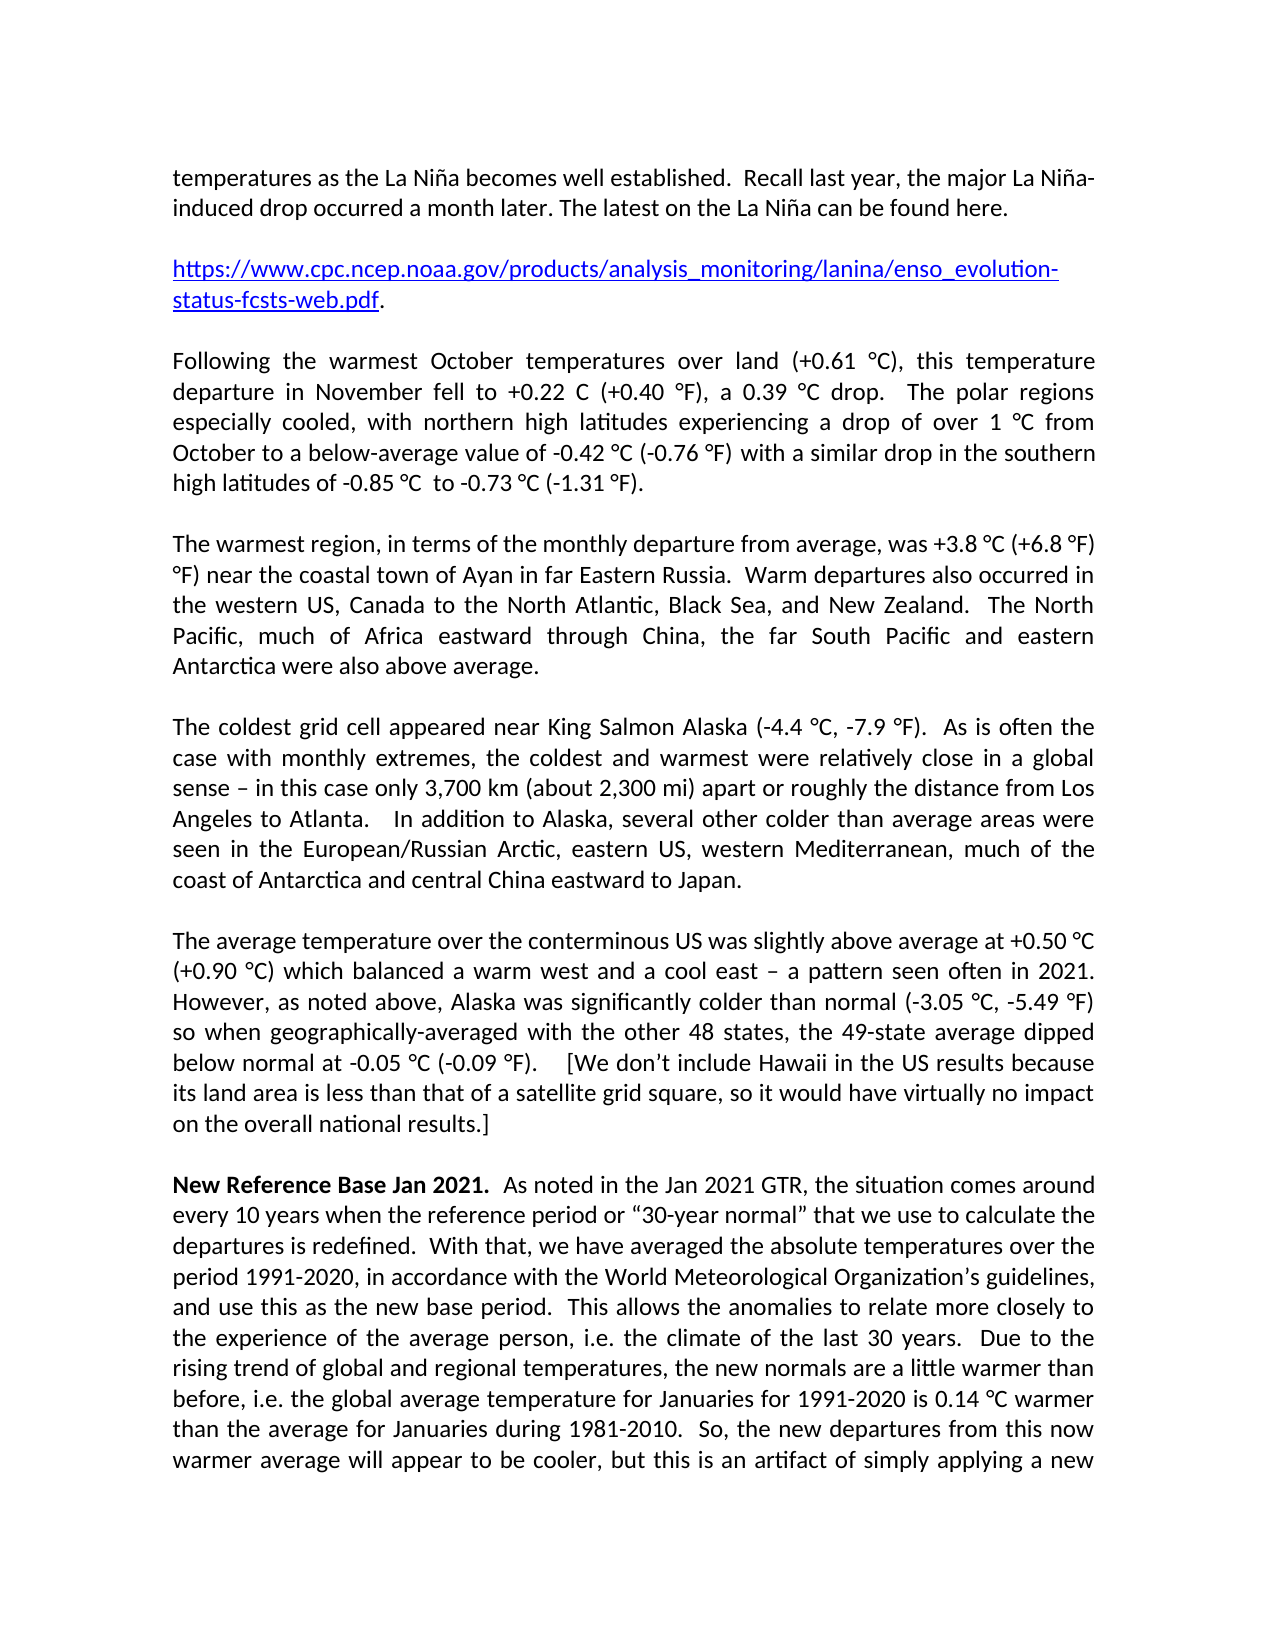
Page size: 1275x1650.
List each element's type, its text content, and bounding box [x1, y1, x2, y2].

text The average temperature over the conterminous US was slightly above average at +0.50 °C (+0.90 °C) which balanced a warm west and a cool east – a pattern seen often in 2021. However, as noted above, Alaska was significantly colder than normal (-3.05 °C, -5.49 °F) so when geographically-averaged with the other 48 states, the 49-state average dipped below normal at -0.05 °C (-0.09 °F). [We don’t include Hawaii in the US results because its land area is less than that of a satellite grid square, so it would have virtually no impact on the overall national results.] [172, 925, 1096, 1139]
text The coldest grid cell appeared near King Salmon Alaska (-4.4 °C, -7.9 °F). As is often the case with monthly extremes, the coldest and warmest were relatively close in a global sense – in this case only 3,700 km (about 2,300 mi) apart or roughly the distance from Los Angeles to Atlanta. In addition to Alaska, several other colder than average areas were seen in the European/Russian Arctic, eastern US, western Mediterranean, much of the coast of Antarctica and central China eastward to Japan. [172, 711, 1096, 894]
text https://www.cpc.ncep.noaa.gov/products/analysis_monitoring/lanina/enso_evolution-status-fcsts-web.pdf. [172, 253, 1096, 314]
text The warmest region, in terms of the monthly departure from average, was +3.8 °C (+6.8 °F) °F) near the coastal town of Ayan in far Eastern Russia. Warm departures also occurred in the western US, Canada to the North Atlantic, Black Sea, and New Zealand. The North Pacific, much of Africa eastward through China, the far South Pacific and eastern Antarctica were also above average. [172, 528, 1096, 681]
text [172, 162, 1096, 223]
text Following the warmest October temperatures over land (+0.61 °C), this temperature departure in November fell to +0.22 C (+0.40 °F), a 0.39 °C drop. The polar regions especially cooled, with northern high latitudes experiencing a drop of over 1 °C from October to a below-average value of -0.42 °C (-0.76 °F) with a similar drop in the southern high latitudes of -0.85 °C to -0.73 °C (-1.31 °F). [172, 345, 1096, 498]
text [172, 1169, 1096, 1474]
